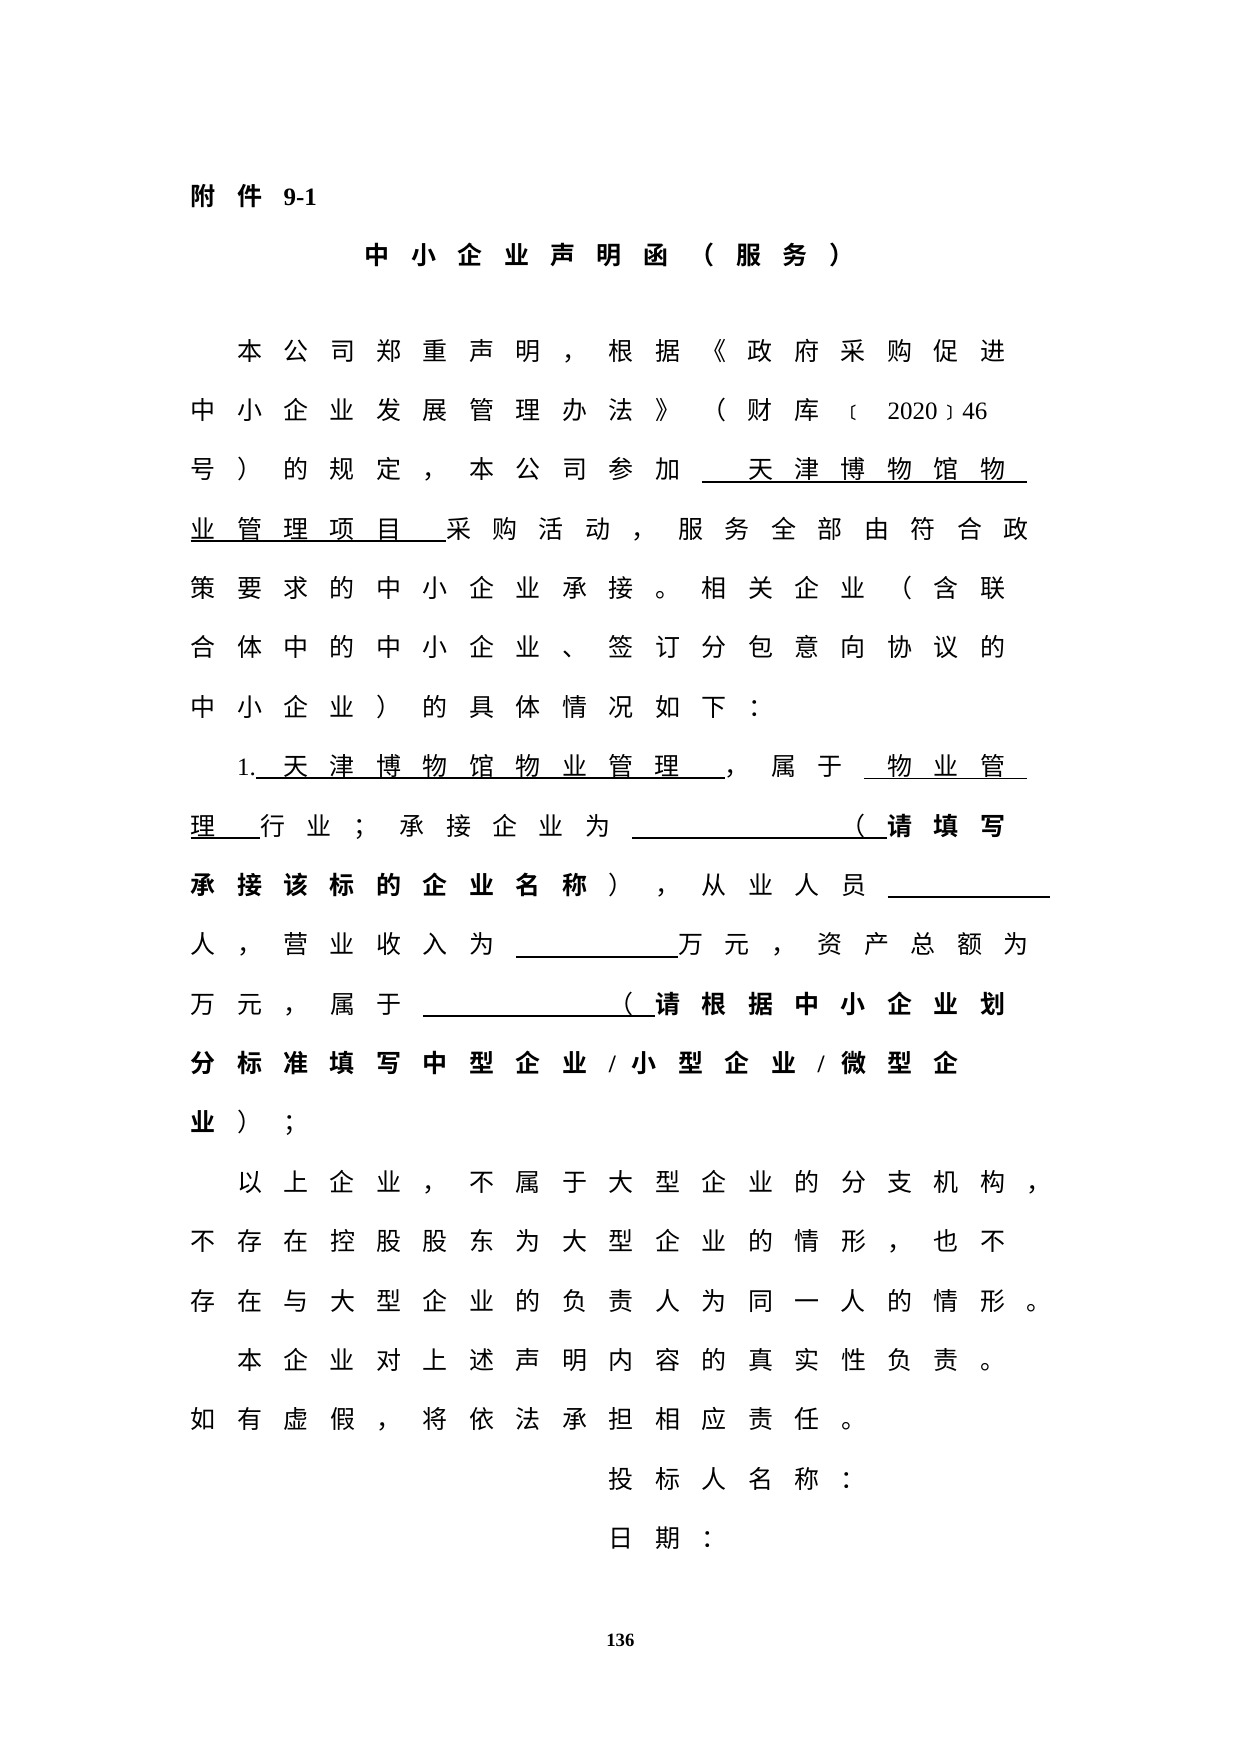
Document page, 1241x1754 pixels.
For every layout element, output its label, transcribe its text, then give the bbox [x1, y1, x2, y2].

text 以上企业，不属于大型企业的分支机构，不存在控股股东为大型企业的情形，也不存在与大型企业的负责人为同一人的情形。 [190, 1151, 1050, 1329]
text 附件9-1 [190, 164, 1003, 224]
text 中小企业声明函（服务） [190, 224, 1050, 283]
text 本公司郑重声明，根据《政府采购促进中小企业发展管理办法》（财库﹝2020﹞46号）的规定，本公司参加 天津博物馆物业管理项目 采购活动，服务全部由符合政策要求的中小企业承接。相关企业（含联合体中的中小企业、签订分包意向协议的中小企业）的具体情况如下： [190, 319, 1050, 735]
text 投标人名称： [590, 1448, 1050, 1507]
text 本企业对上述声明内容的真实性负责。如有虚假，将依法承担相应责任。 [190, 1329, 1050, 1448]
text 日期： [590, 1507, 1050, 1566]
text 1. 天津博物馆物业管理 ，属于 物业管理 行业；承接企业为 （请填写承接该标的企业名称），从业人员 人，营业收入为 万元，资产总额为 万元，属于 （请根据中小企业划分标准填写中型企业/小型企业/微型企业）； [190, 735, 1050, 1151]
